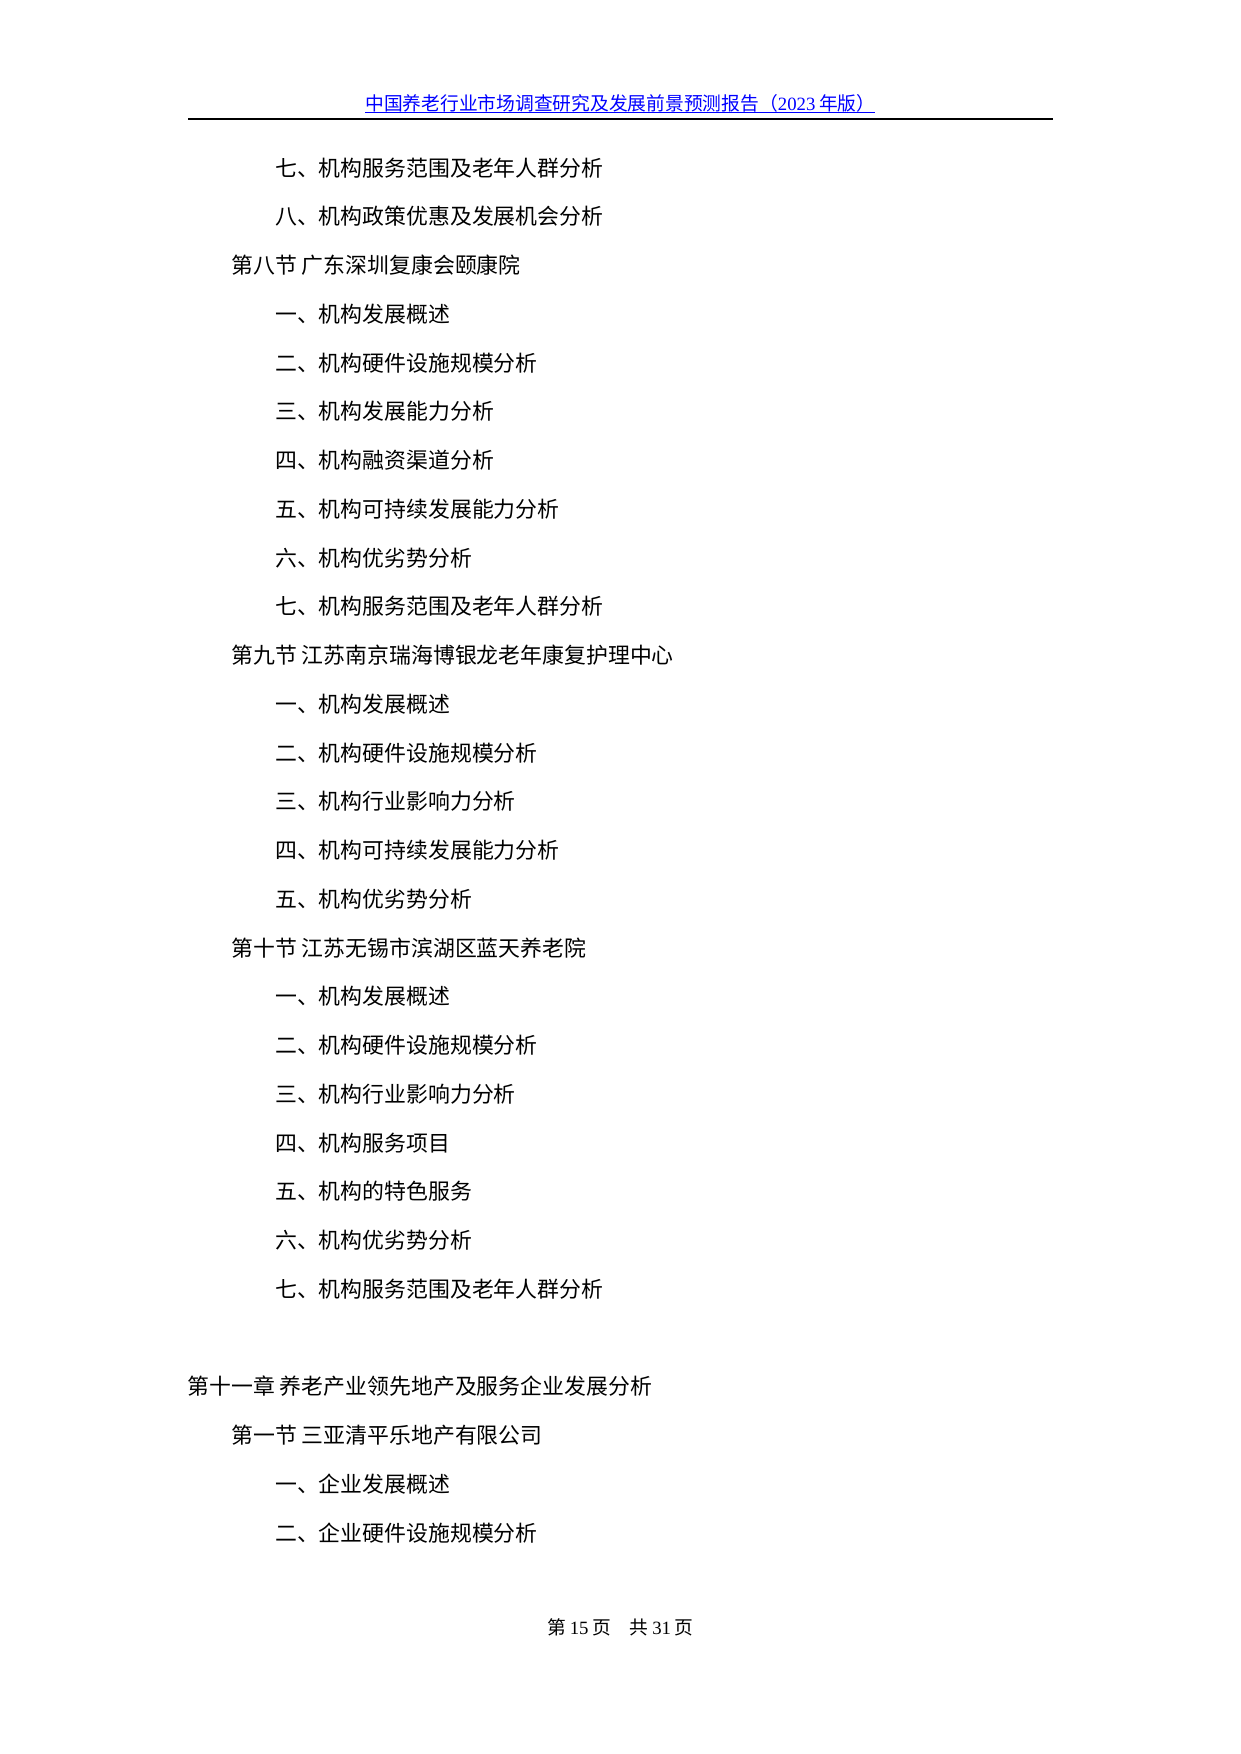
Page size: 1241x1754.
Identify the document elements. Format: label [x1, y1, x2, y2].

text [187, 150, 1053, 1548]
